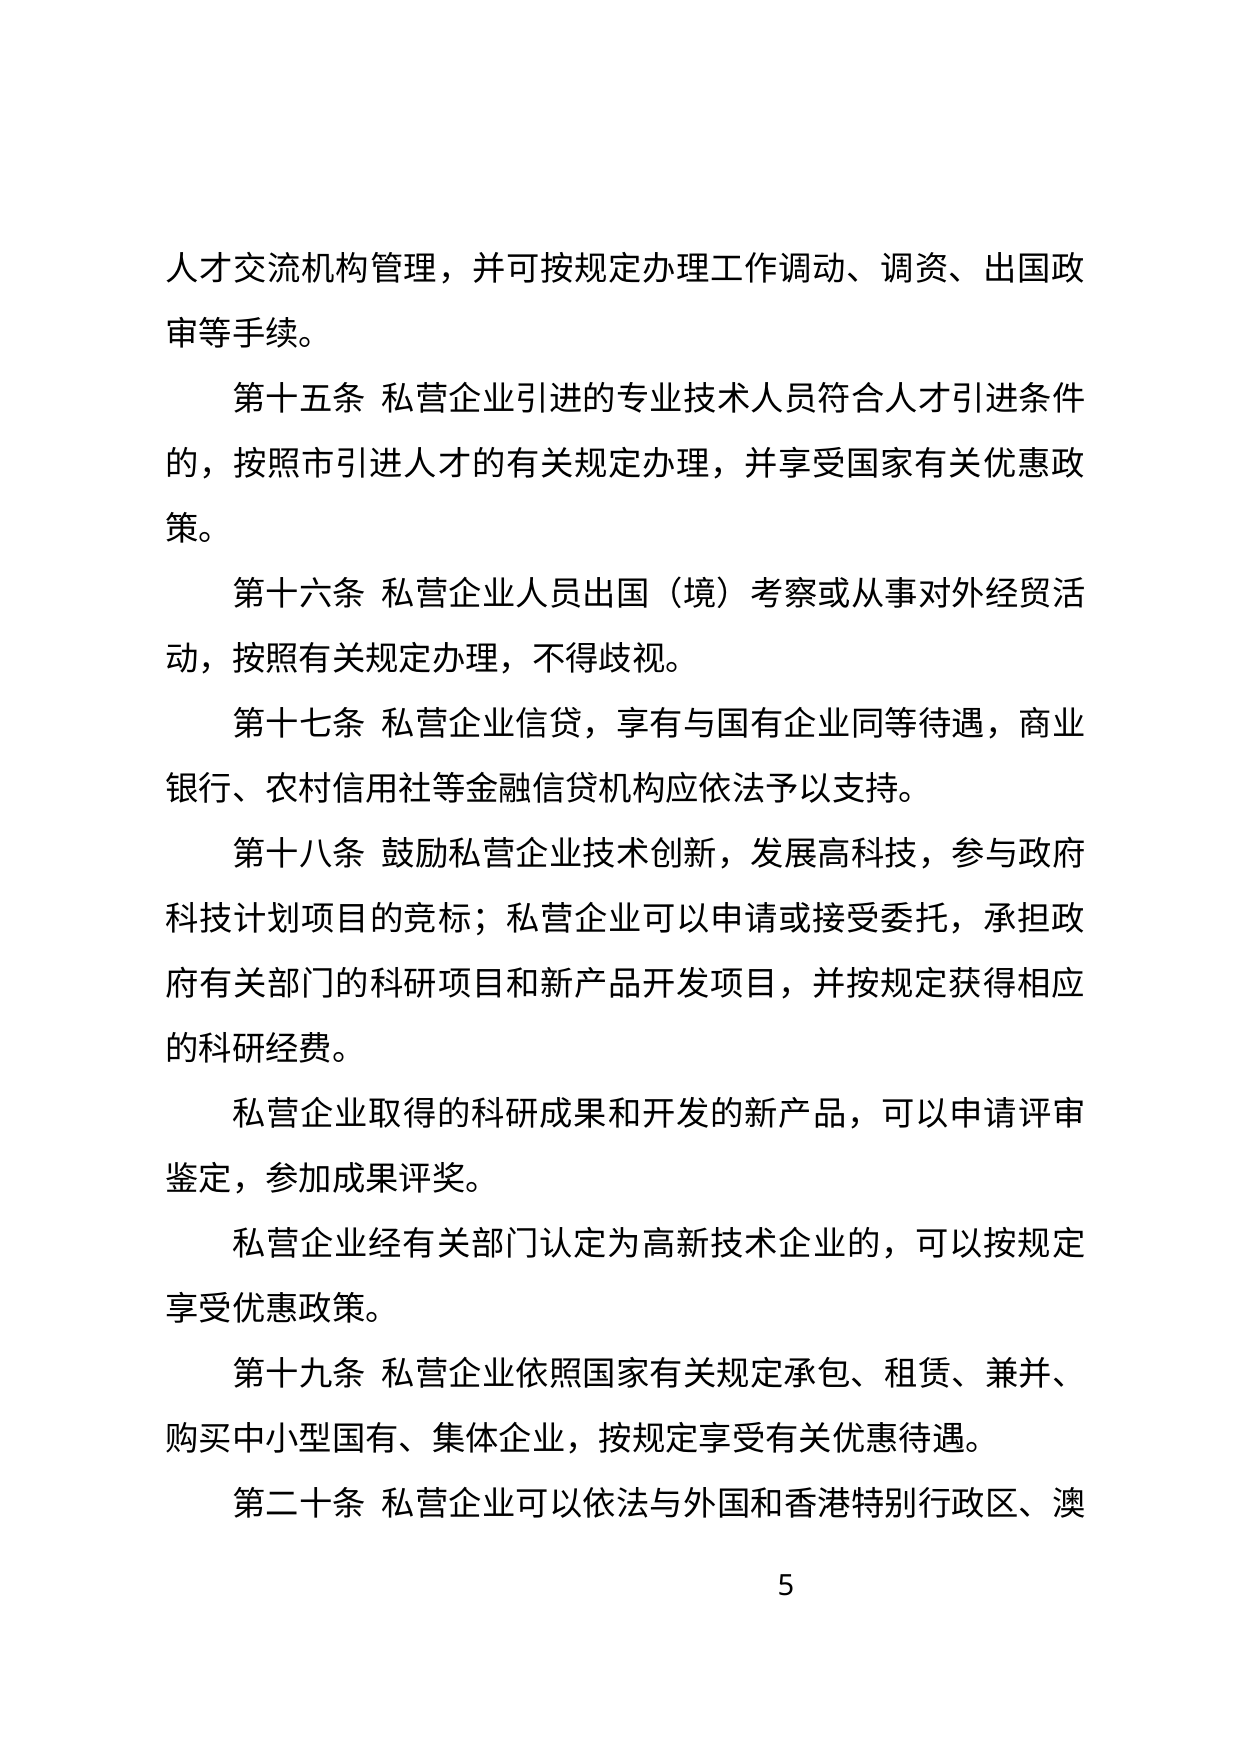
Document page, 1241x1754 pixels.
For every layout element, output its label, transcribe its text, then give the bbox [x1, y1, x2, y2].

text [165, 1468, 1087, 1533]
text 第十五条 私营企业引进的专业技术人员符合人才引进条件的，按照市引进人才的有关规定办理，并享受国家有关优惠政策。 [165, 363, 1087, 558]
text 第十七条 私营企业信贷，享有与国有企业同等待遇，商业银行、农村信用社等金融信贷机构应依法予以支持。 [165, 688, 1087, 818]
text 第十八条 鼓励私营企业技术创新，发展高科技，参与政府科技计划项目的竞标；私营企业可以申请或接受委托，承担政府有关部门的科研项目和新产品开发项目，并按规定获得相应的科研经费。 [165, 818, 1087, 1078]
text 私营企业取得的科研成果和开发的新产品，可以申请评审鉴定，参加成果评奖。 [165, 1078, 1087, 1208]
text 第十六条 私营企业人员出国（境）考察或从事对外经贸活动，按照有关规定办理，不得歧视。 [165, 558, 1087, 688]
text 第十九条 私营企业依照国家有关规定承包、租赁、兼并、购买中小型国有、集体企业，按规定享受有关优惠待遇。 [165, 1338, 1087, 1468]
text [165, 233, 1087, 363]
text 私营企业经有关部门认定为高新技术企业的，可以按规定享受优惠政策。 [165, 1208, 1087, 1338]
